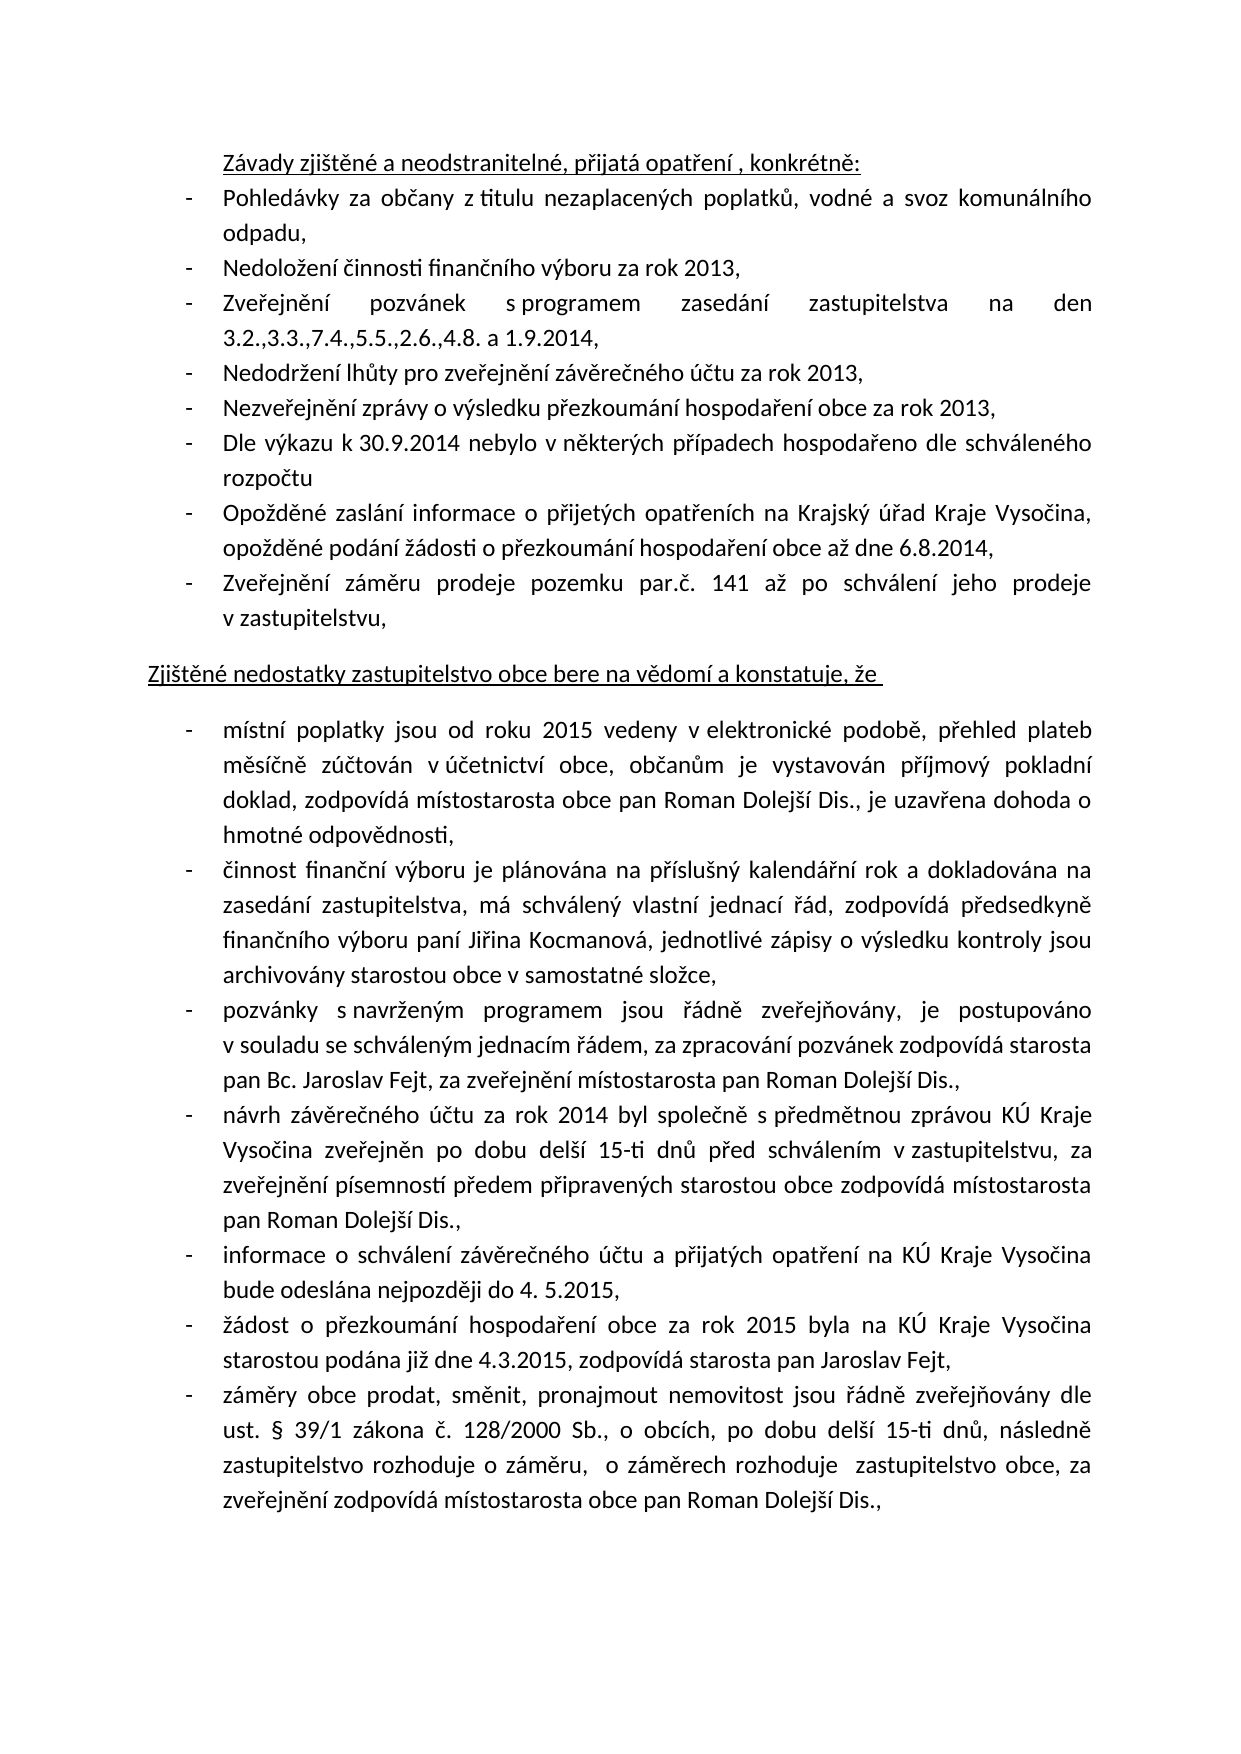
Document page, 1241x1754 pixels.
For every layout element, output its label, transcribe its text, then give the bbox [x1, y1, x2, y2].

text Zjištěné nedostatky zastupitelstvo obce bere na vědomí a konstatuje, že [148, 658, 1093, 689]
list Zveřejnění záměru prodeje pozemku par.č. 141 až po schválení jeho prodeje v zastupitelstvu, [185, 568, 1093, 633]
list Opožděné zaslání informace o přijetých opatřeních na Krajský úřad Kraje Vysočina, opožděné podání žádosti o přezkoumání hospodaření obce až dne 6.8.2014, [185, 498, 1093, 563]
list Pohledávky za občany z titulu nezaplacených poplatků, vodné a svoz komunálního odpadu, [185, 183, 1093, 248]
list Zveřejnění pozvánek s programem zasedání zastupitelstva na den 3.2.,3.3.,7.4.,5.5.,2.6.,4.8. a 1.9.2014, [185, 288, 1093, 353]
list Nedodržení lhůty pro zveřejnění závěrečného účtu za rok 2013, [185, 358, 1093, 388]
list Nedoložení činnosti finančního výboru za rok 2013, [185, 253, 1093, 283]
list žádost o přezkoumání hospodaření obce za rok 2015 byla na KÚ Kraje Vysočina starostou podána již dne 4.3.2015, zodpovídá starosta pan Jaroslav Fejt, [185, 1309, 1093, 1375]
list Nezveřejnění zprávy o výsledku přezkoumání hospodaření obce za rok 2013, [185, 393, 1093, 423]
list návrh závěrečného účtu za rok 2014 byl společně s předmětnou zprávou KÚ Kraje Vysočina zveřejněn po dobu delší 15-ti dnů před schválením v zastupitelstvu, za zveřejnění písemností předem připravených starostou obce zodpovídá místostarosta pan Roman Dolejší Dis., [185, 1099, 1093, 1235]
list Závady zjištěné a neodstranitelné, přijatá opatření , konkrétně: [223, 148, 1093, 178]
list Dle výkazu k 30.9.2014 nebylo v některých případech hospodařeno dle schváleného rozpočtu [185, 428, 1093, 493]
list pozvánky s navrženým programem jsou řádně zveřejňovány, je postupováno v souladu se schváleným jednacím řádem, za zpracování pozvánek zodpovídá starosta pan Bc. Jaroslav Fejt, za zveřejnění místostarosta pan Roman Dolejší Dis., [185, 994, 1093, 1095]
list záměry obce prodat, směnit, pronajmout nemovitost jsou řádně zveřejňovány dle ust. § 39/1 zákona č. 128/2000 Sb., o obcích, po dobu delší 15-ti dnů, následně zastupitelstvo rozhoduje o záměru, o záměrech rozhoduje zastupitelstvo obce, za zveřejnění zodpovídá místostarosta obce pan Roman Dolejší Dis., [185, 1379, 1093, 1515]
list místní poplatky jsou od roku 2015 vedeny v elektronické podobě, přehled plateb měsíčně zúčtován v účetnictví obce, občanům je vystavován příjmový pokladní doklad, zodpovídá místostarosta obce pan Roman Dolejší Dis., je uzavřena dohoda o hmotné odpovědnosti, [185, 714, 1093, 850]
list činnost finanční výboru je plánována na příslušný kalendářní rok a dokladována na zasedání zastupitelstva, má schválený vlastní jednací řád, zodpovídá předsedkyně finančního výboru paní Jiřina Kocmanová, jednotlivé zápisy o výsledku kontroly jsou archivovány starostou obce v samostatné složce, [185, 854, 1093, 990]
list informace o schválení závěrečného účtu a přijatých opatření na KÚ Kraje Vysočina bude odeslána nejpozději do 4. 5.2015, [185, 1239, 1093, 1305]
